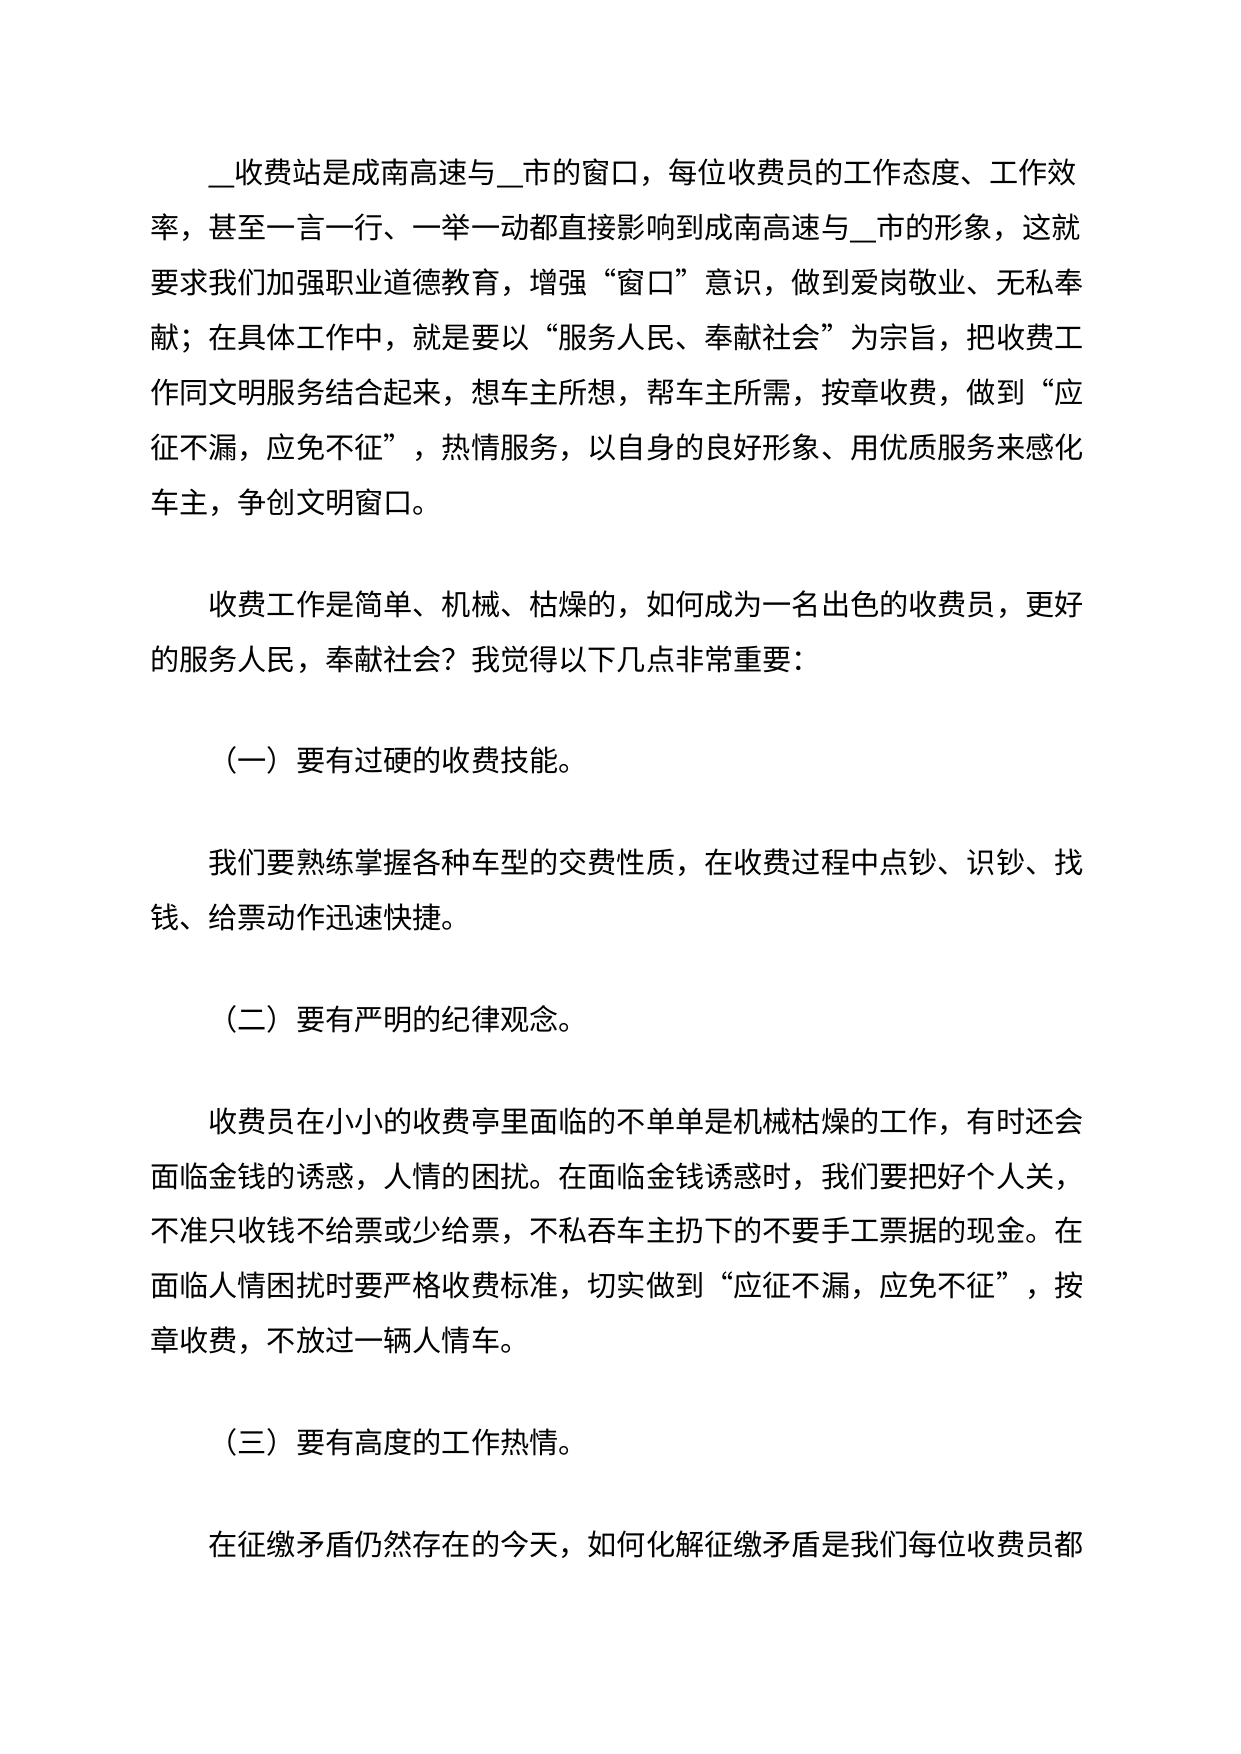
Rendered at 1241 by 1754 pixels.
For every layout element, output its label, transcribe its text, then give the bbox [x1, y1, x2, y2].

text 收费工作是简单、机械、枯燥的，如何成为一名出色的收费员，更好的服务人民，奉献社会？我觉得以下几点非常重要： [150, 581, 1090, 678]
text （二）要有严明的纪律观念。 [150, 996, 1090, 1039]
text 收费员在小小的收费亭里面临的不单单是机械枯燥的工作，有时还会面临金钱的诱惑，人情的困扰。在面临金钱诱惑时，我们要把好个人关，不准只收钱不给票或少给票，不私吞车主扔下的不要手工票据的现金。在面临人情困扰时要严格收费标准，切实做到“应征不漏，应免不征”，按章收费，不放过一辆人情车。 [150, 1098, 1090, 1360]
text 我们要熟练掌握各种车型的交费性质，在收费过程中点钞、识钞、找钱、给票动作迅速快捷。 [150, 840, 1090, 937]
text __收费站是成南高速与__市的窗口，每位收费员的工作态度、工作效率，甚至一言一行、一举一动都直接影响到成南高速与__市的形象，这就要求我们加强职业道德教育，增强“窗口”意识，做到爱岗敬业、无私奉献；在具体工作中，就是要以“服务人民、奉献社会”为宗旨，把收费工作同文明服务结合起来，想车主所想，帮车主所需，按章收费，做到“应征不漏，应免不征”，热情服务，以自身的良好形象、用优质服务来感化车主，争创文明窗口。 [150, 150, 1090, 522]
text （三）要有高度的工作热情。 [150, 1419, 1090, 1462]
text （一）要有过硬的收费技能。 [150, 738, 1090, 780]
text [150, 1521, 1090, 1564]
